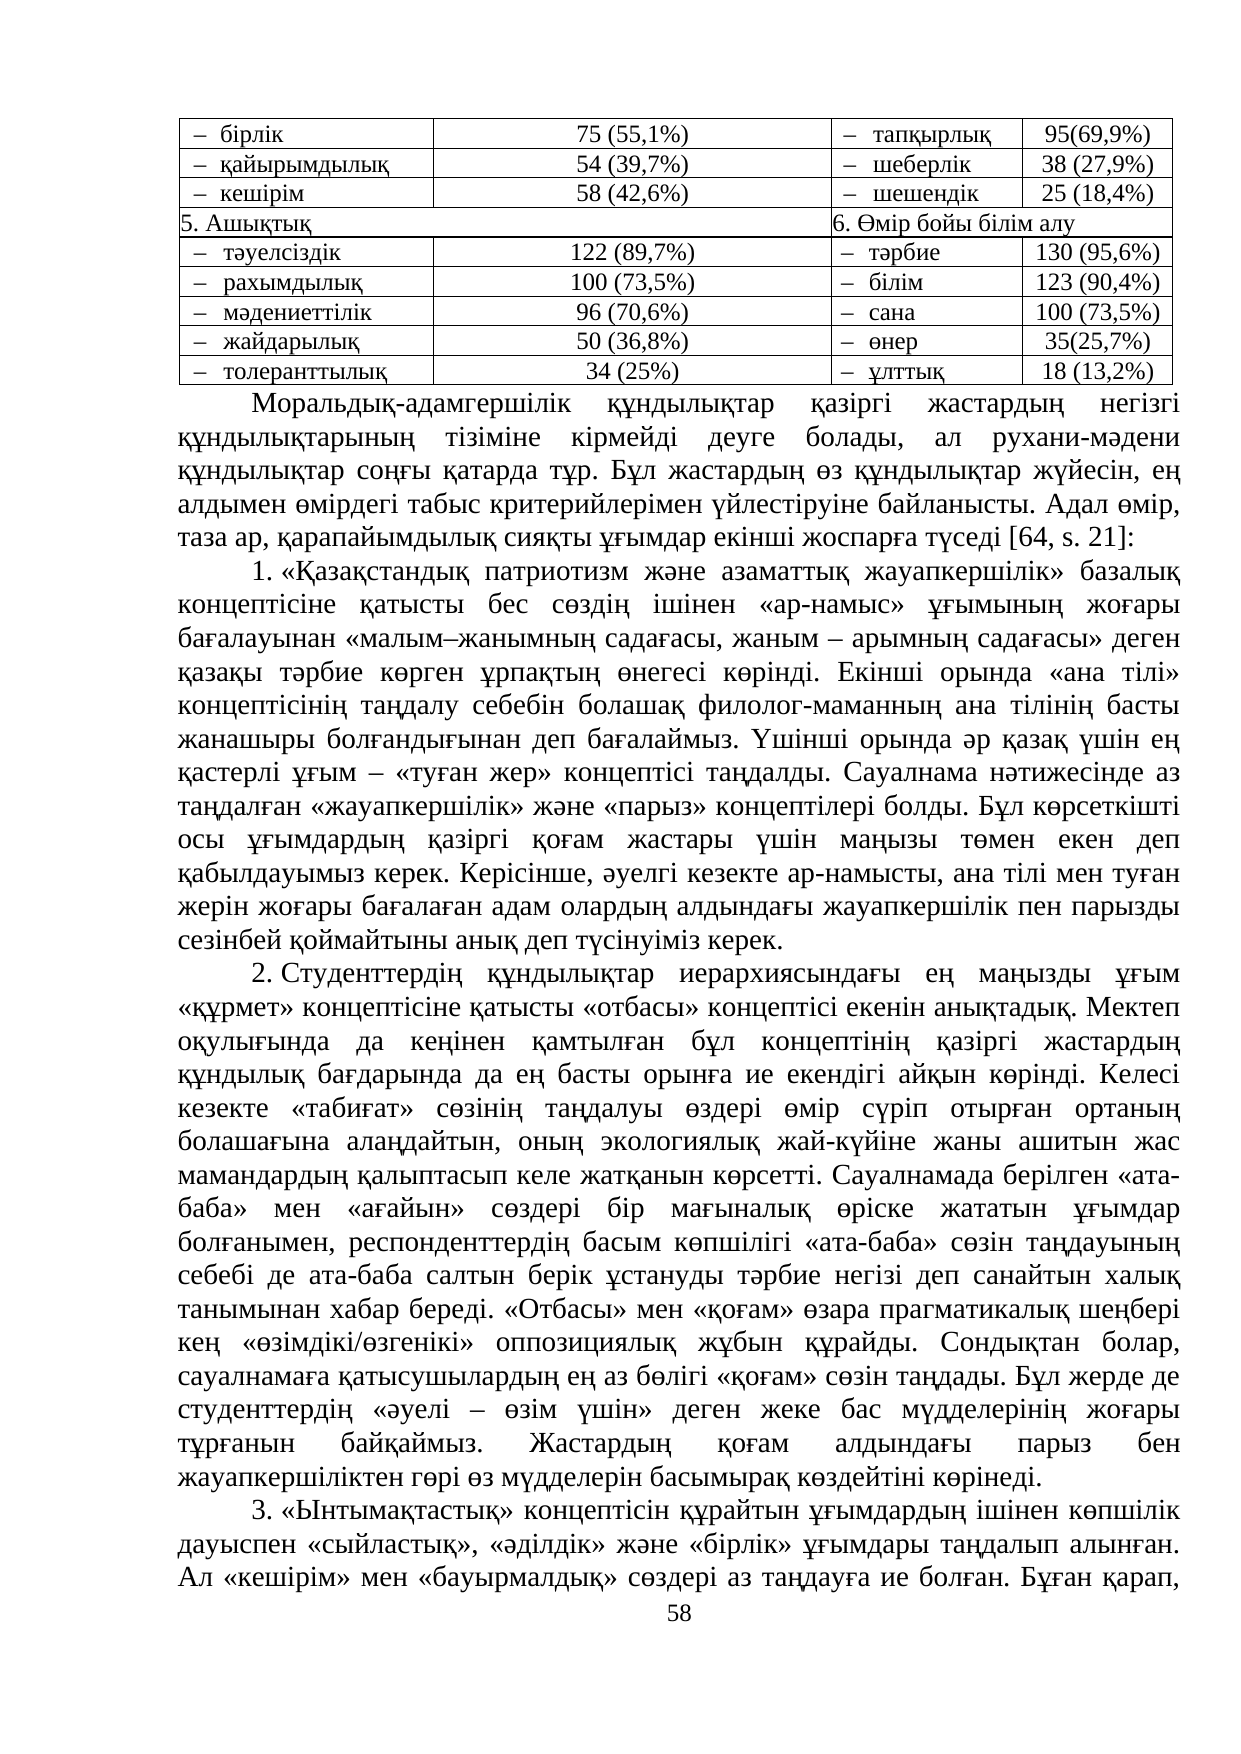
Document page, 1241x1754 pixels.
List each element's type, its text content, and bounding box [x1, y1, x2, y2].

table_cell қайырымдылық [180, 149, 433, 177]
table_cell тәрбие [832, 238, 1022, 266]
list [177, 1492, 1181, 1593]
table_cell бірлік [180, 119, 433, 148]
table_cell сана [832, 297, 1022, 325]
table_cell 25 (18,4%) [1023, 178, 1172, 207]
table_cell 5. Ашықтық [180, 208, 831, 236]
table_cell 100 (73,5%) [1023, 297, 1172, 325]
list Студенттердің құндылықтар иерархиясындағы ең маңызды ұғым «құрмет» концептісіне қатысты «отбасы» концептісі екенін анықтадық. Мектеп оқулығында да кеңінен қамтылған бұл концептінің қазіргі жастардың құндылық бағдарында да ең басты орынға ие екендігі айқын көрінді. Келесі кезекте «табиғат» сөзінің таңдалуы өздері өмір сүріп отырған ортаның болашағына алаңдайтын, оның экологиялық жай-күйіне жаны ашитын жас мамандардың қалыптасып келе жатқанын көрсетті. Сауалнамада берілген «ата-баба» мен «ағайын» сөздері бір мағыналық өріске жататын ұғымдар болғанымен, респонденттердің басым көпшілігі «ата-баба» сөзін таңдауының себебі де ата-баба салтын берік ұстануды тәрбие негізі деп санайтын халық танымынан хабар береді. «Отбасы» мен «қоғам» өзара прагматикалық шеңбері кең «өзімдікі/өзгенікі» оппозициялық жұбын құрайды. Сондықтан болар, сауалнамаға қатысушылардың ең аз бөлігі «қоғам» сөзін таңдады. Бұл жерде де студенттердің «әуелі – өзім үшін» деген жеке бас мүдделерінің жоғары тұрғанын байқаймыз. Жастардың қоғам алдындағы парыз бен жауапкершіліктен гөрі өз мүдделерін басымырақ көздейтіні көрінеді. [177, 956, 1181, 1492]
table_cell білім [832, 267, 1022, 296]
table_cell 95(69,9%) [1023, 119, 1172, 148]
table_cell 6. Өмір бойы білім алу [832, 208, 1172, 236]
table_cell шеберлік [832, 149, 1022, 177]
table_cell 34 (25%) [434, 356, 831, 384]
table_cell 100 (73,5%) [434, 267, 831, 296]
table_cell кешірім [180, 178, 433, 207]
table_cell 123 (90,4%) [1023, 267, 1172, 296]
table_cell 122 (89,7%) [434, 238, 831, 266]
table_cell 18 (13,2%) [1023, 356, 1172, 384]
table_cell толеранттылық [180, 356, 433, 384]
table_cell 130 (95,6%) [1023, 238, 1172, 266]
table_cell 54 (39,7%) [434, 149, 831, 177]
table_cell ұлттық әліпби [832, 356, 1022, 384]
table_cell тәуелсіздік [180, 238, 433, 266]
list «Қазақстандық патриотизм және азаматтық жауапкершілік» базалық концептісіне қатысты бес сөздің ішінен «ар-намыс» ұғымының жоғары бағалауынан «малым–жанымның садағасы, жаным – арымның садағасы» деген қазақы тәрбие көрген ұрпақтың өнегесі көрінді. Екінші орында «ана тілі» концептісінің таңдалу себебін болашақ филолог-маманның ана тілінің басты жанашыры болғандығынан деп бағалаймыз. Үшінші орында әр қазақ үшін ең қастерлі ұғым – «туған жер» концептісі таңдалды. Сауалнама нәтижесінде аз таңдалған «жауапкершілік» және «парыз» концептілері болды. Бұл көрсеткішті осы ұғымдардың қазіргі қоғам жастары үшін маңызы төмен екен деп қабылдауымыз керек. Керісінше, әуелгі кезекте ар-намысты, ана тілі мен туған жерін жоғары бағалаған адам олардың алдындағы жауапкершілік пен парызды сезінбей қоймайтыны анық деп түсінуіміз керек. [177, 553, 1181, 956]
text Моральдық-адамгершілік құндылықтар қазіргі жастардың негізгі құндылықтарының тізіміне кірмейді деуге болады, ал рухани-мәдени құндылықтар соңғы қатарда тұр. Бұл жастардың өз құндылықтар жүйесін, ең алдымен өмірдегі табыс критерийлерімен үйлестіруіне байланысты. Адал өмір, таза ар, қарапайымдылық сияқты ұғымдар екінші жоспарға түседі [64, s. 21]: [177, 385, 1181, 553]
table_cell шешендік [832, 178, 1022, 207]
table_cell 50 (36,8%) [434, 326, 831, 355]
table_cell рахымдылық [180, 267, 433, 296]
table_cell тапқырлық [832, 119, 1022, 148]
table_cell жайдарылық [180, 326, 433, 355]
table_cell мәдениеттілік [180, 297, 433, 325]
table_cell 58 (42,6%) [434, 178, 831, 207]
table_cell 35(25,7%) [1023, 326, 1172, 355]
table_cell 38 (27,9%) [1023, 149, 1172, 177]
table_cell 75 (55,1%) [434, 119, 831, 148]
table_cell өнер [832, 326, 1022, 355]
table_cell 96 (70,6%) [434, 297, 831, 325]
